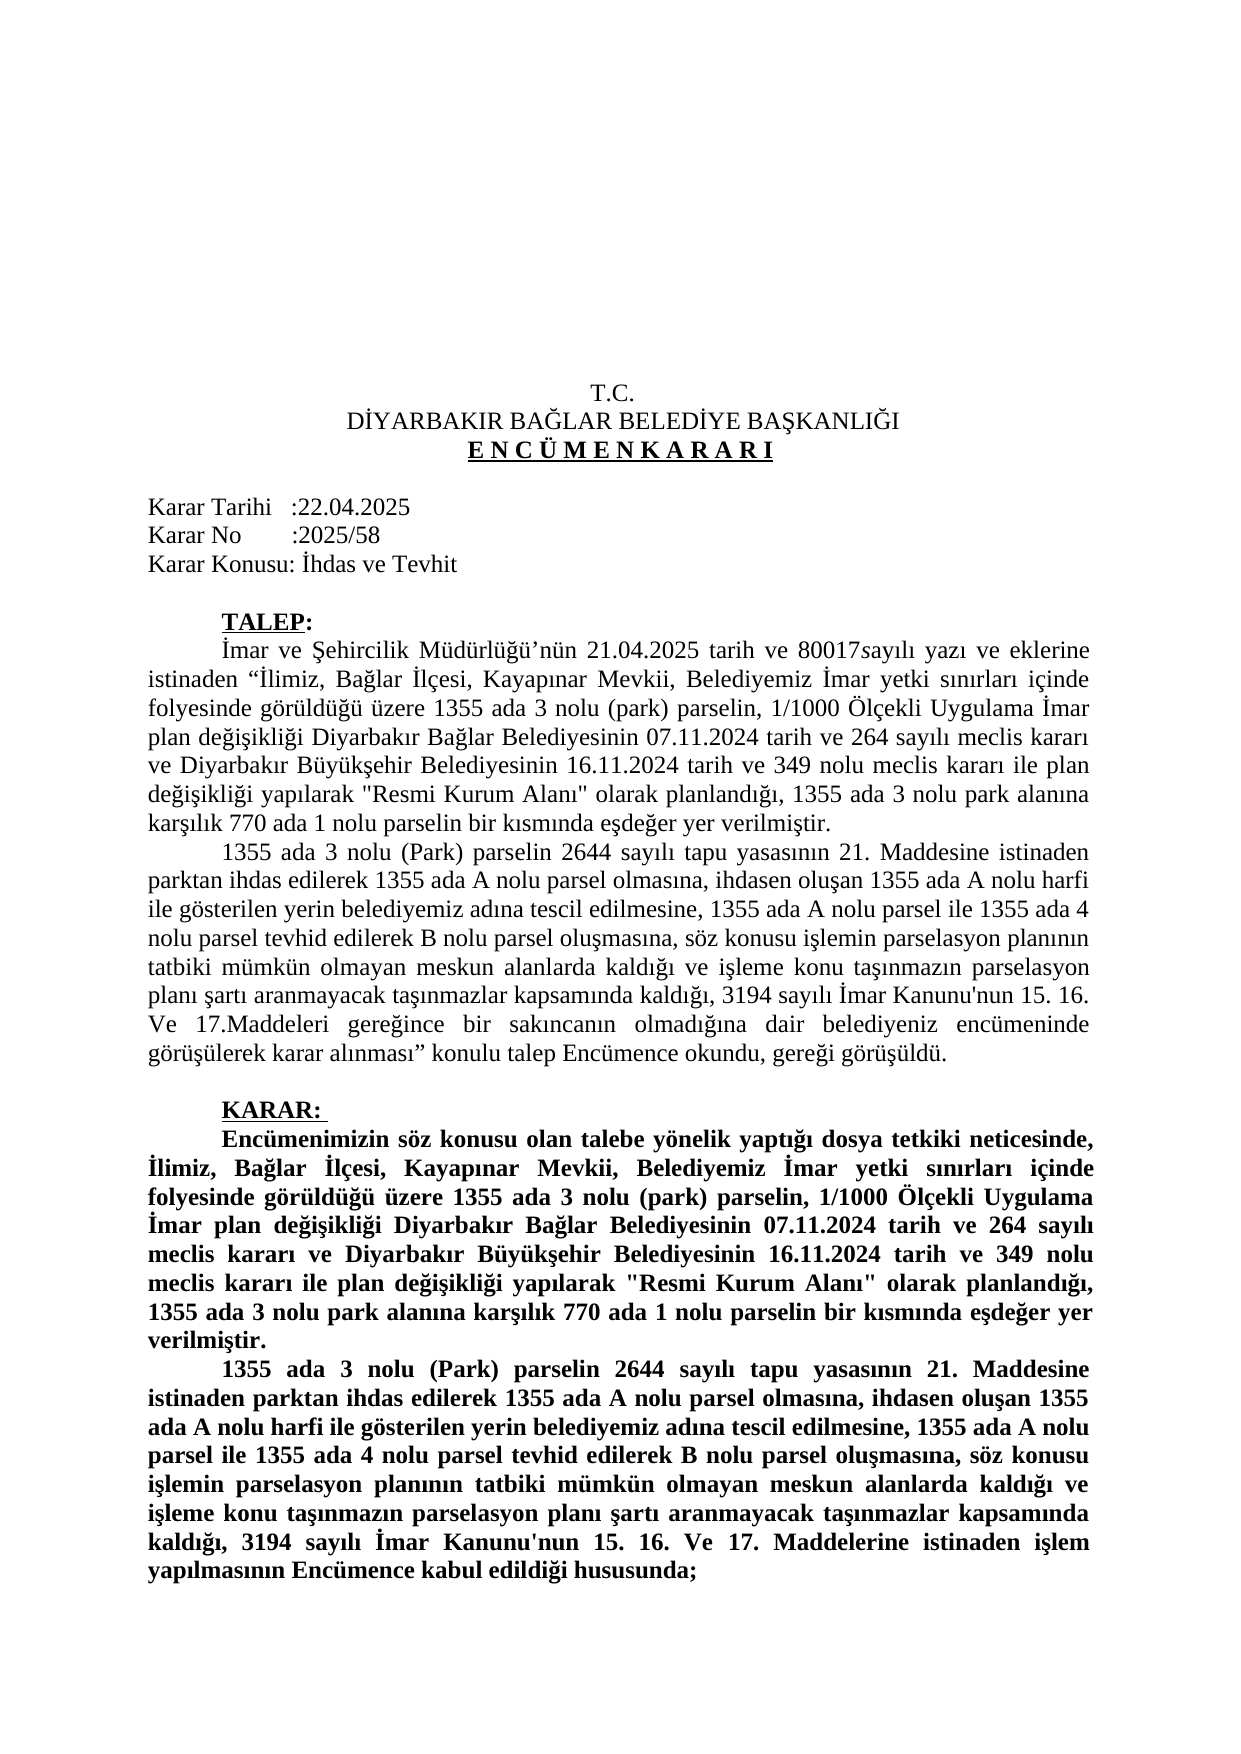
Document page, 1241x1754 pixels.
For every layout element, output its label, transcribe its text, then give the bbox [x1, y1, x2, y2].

text Encümenimizin söz konusu olan talebe yönelik yaptığı dosya tetkiki neticesinde, İlimiz, Bağlar İlçesi, Kayapınar Mevkii, Belediyemiz İmar yetki sınırları içinde folyesinde görüldüğü üzere 1355 ada 3 nolu (park) parselin, 1/1000 Ölçekli Uygulama İmar plan değişikliği Diyarbakır Bağlar Belediyesinin 07.11.2024 tarih ve 264 sayılı meclis kararı ve Diyarbakır Büyükşehir Belediyesinin 16.11.2024 tarih ve 349 nolu meclis kararı ile plan değişikliği yapılarak "Resmi Kurum Alanı" olarak planlandığı, 1355 ada 3 nolu park alanına karşılık 770 ada 1 nolu parselin bir kısmında eşdeğer yer verilmiştir. [148, 1124, 1095, 1354]
text E N C Ü M E N K A R A R I [148, 435, 1093, 464]
text 1355 ada 3 nolu (Park) parselin 2644 sayılı tapu yasasının 21. Maddesine istinaden parktan ihdas edilerek 1355 ada A nolu parsel olmasına, ihdasen oluşan 1355 ada A nolu harfi ile gösterilen yerin belediyemiz adına tescil edilmesine, 1355 ada A nolu parsel ile 1355 ada 4 nolu parsel tevhid edilerek B nolu parsel oluşmasına, söz konusu işlemin parselasyon planının tatbiki mümkün olmayan meskun alanlarda kaldığı ve işleme konu taşınmazın parselasyon planı şartı aranmayacak taşınmazlar kapsamında kaldığı, 3194 sayılı İmar Kanunu'nun 15. 16. Ve 17.Maddeleri gereğince bir sakıncanın olmadığına dair belediyeniz encümeninde görüşülerek karar alınması” konulu talep Encümence okundu, gereği görüşüldü. [148, 837, 1090, 1067]
text Karar Konusu: İhdas ve Tevhit [148, 549, 1093, 578]
text Karar Tarihi :22.04.2025 [148, 492, 1093, 521]
text TALEP: [148, 607, 1090, 636]
text DİYARBAKIR BAĞLAR BELEDİYE BAŞKANLIĞI [148, 406, 1093, 435]
text T.C. [516, 378, 1123, 406]
text 1355 ada 3 nolu (Park) parselin 2644 sayılı tapu yasasının 21. Maddesine istinaden parktan ihdas edilerek 1355 ada A nolu parsel olmasına, ihdasen oluşan 1355 ada A nolu harfi ile gösterilen yerin belediyemiz adına tescil edilmesine, 1355 ada A nolu parsel ile 1355 ada 4 nolu parsel tevhid edilerek B nolu parsel oluşmasına, söz konusu işlemin parselasyon planının tatbiki mümkün olmayan meskun alanlarda kaldığı ve işleme konu taşınmazın parselasyon planı şartı aranmayacak taşınmazlar kapsamında kaldığı, 3194 sayılı İmar Kanunu'nun 15. 16. Ve 17. Maddelerine istinaden işlem yapılmasının Encümence kabul edildiği hususunda; [148, 1354, 1090, 1584]
text Karar No :2025/58 [148, 521, 1093, 549]
text KARAR: [148, 1096, 1093, 1124]
text İmar ve Şehircilik Müdürlüğü’nün 21.04.2025 tarih ve 80017sayılı yazı ve eklerine istinaden “İlimiz, Bağlar İlçesi, Kayapınar Mevkii, Belediyemiz İmar yetki sınırları içinde folyesinde görüldüğü üzere 1355 ada 3 nolu (park) parselin, 1/1000 Ölçekli Uygulama İmar plan değişikliği Diyarbakır Bağlar Belediyesinin 07.11.2024 tarih ve 264 sayılı meclis kararı ve Diyarbakır Büyükşehir Belediyesinin 16.11.2024 tarih ve 349 nolu meclis kararı ile plan değişikliği yapılarak "Resmi Kurum Alanı" olarak planlandığı, 1355 ada 3 nolu park alanına karşılık 770 ada 1 nolu parselin bir kısmında eşdeğer yer verilmiştir. [148, 636, 1090, 837]
